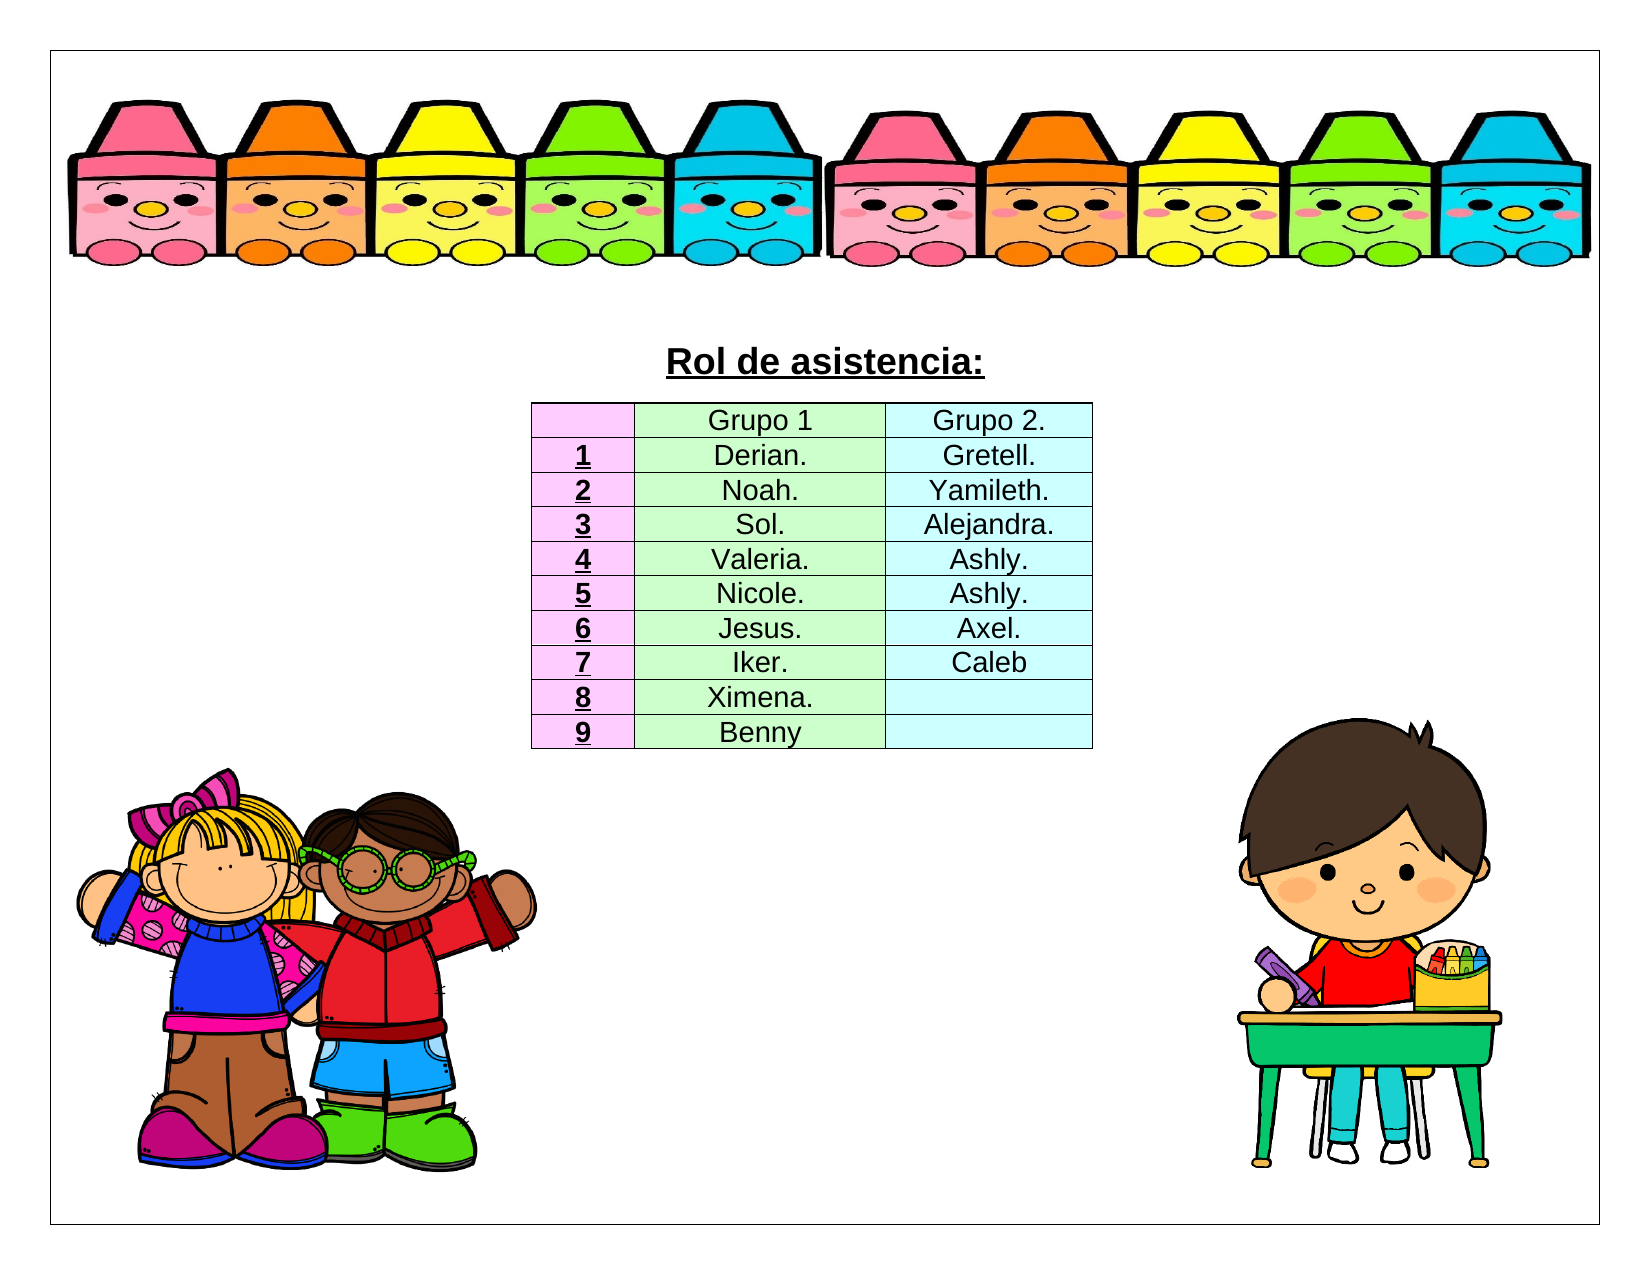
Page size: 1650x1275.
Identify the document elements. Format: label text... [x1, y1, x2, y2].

table_cell 2 [532, 473, 634, 506]
table_cell Derian. [635, 438, 885, 472]
text Rol de asistencia: [147, 339, 1502, 382]
table_cell 8 [532, 680, 634, 714]
table_cell Axel. [886, 611, 1092, 644]
table_cell Caleb [886, 646, 1092, 679]
table_cell Jesus. [635, 611, 885, 644]
table_header Grupo 2. [886, 404, 1092, 437]
table_cell 4 [532, 542, 634, 575]
table_cell [886, 680, 1092, 714]
table_cell Valeria. [635, 542, 885, 575]
table_cell Sol. [635, 507, 885, 541]
table_cell Gretell. [886, 438, 1092, 472]
picture [65, 93, 1592, 274]
table_cell Benny [635, 715, 885, 748]
table_header Grupo 1 [635, 404, 885, 437]
table_cell 3 [532, 507, 634, 541]
table_cell Alejandra. [886, 507, 1092, 541]
table_header [532, 404, 634, 437]
table_cell [886, 715, 1092, 748]
table_cell Nicole. [635, 576, 885, 610]
table_cell 6 [532, 611, 634, 644]
picture [67, 760, 555, 1191]
table_cell 1 [532, 438, 634, 472]
table_cell Iker. [635, 646, 885, 679]
table_cell 5 [532, 576, 634, 610]
table_cell Noah. [635, 473, 885, 506]
table_cell 9 [532, 715, 634, 748]
table_cell Ashly. [886, 542, 1092, 575]
picture [1237, 718, 1503, 1168]
table_cell Yamileth. [886, 473, 1092, 506]
table_cell Ashly. [886, 576, 1092, 610]
table_cell 7 [532, 646, 634, 679]
table_cell Ximena. [635, 680, 885, 714]
